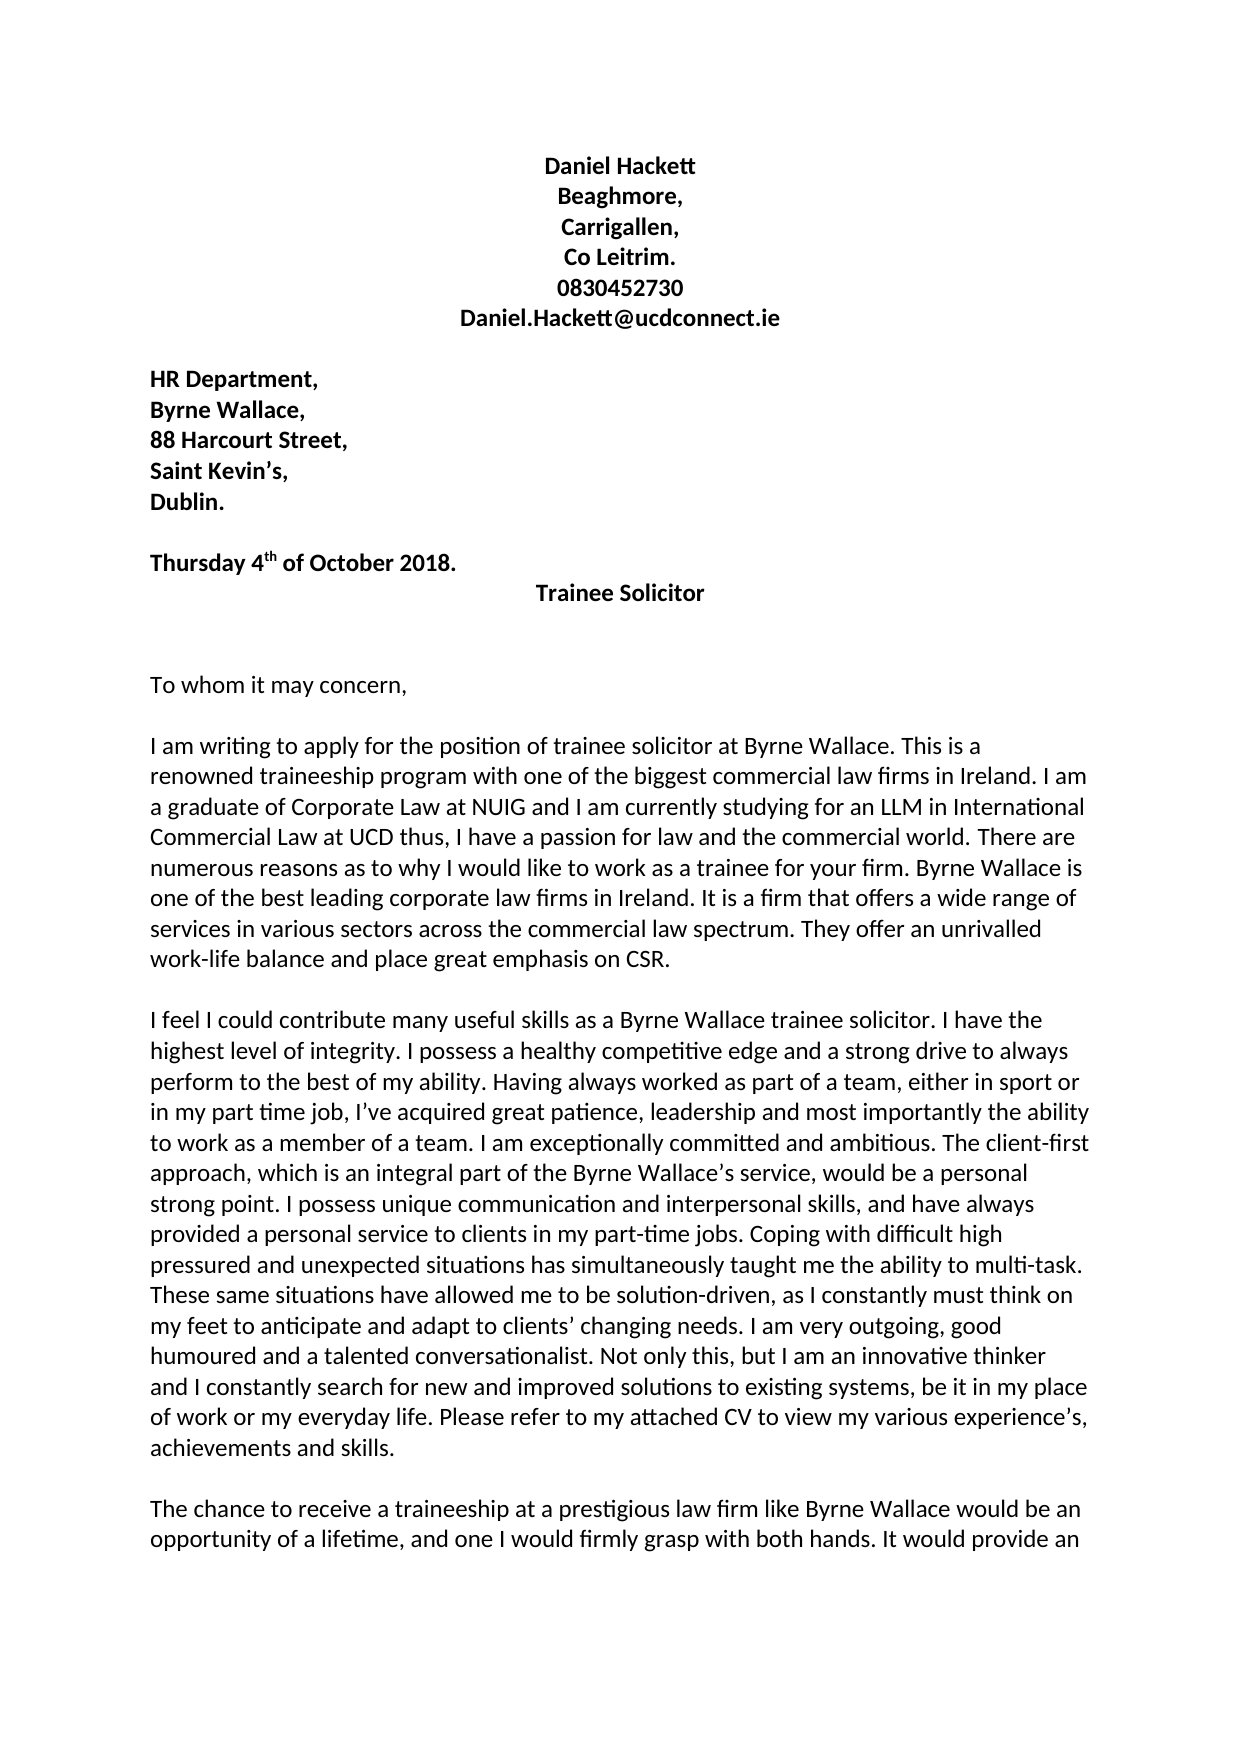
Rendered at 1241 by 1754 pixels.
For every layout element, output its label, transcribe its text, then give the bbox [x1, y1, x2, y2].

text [150, 1493, 1090, 1554]
text I feel I could contribute many useful skills as a Byrne Wallace trainee solicitor. I have the highest level of integrity. I possess a healthy competitive edge and a strong drive to always perform to the best of my ability. Having always worked as part of a team, either in sport or in my part time job, I’ve acquired great patience, leadership and most importantly the ability to work as a member of a team. I am exceptionally committed and ambitious. The client-first approach, which is an integral part of the Byrne Wallace’s service, would be a personal strong point. I possess unique communication and interpersonal skills, and have always provided a personal service to clients in my part-time jobs. Coping with difficult high pressured and unexpected situations has simultaneously taught me the ability to multi-task. These same situations have allowed me to be solution-driven, as I constantly must think on my feet to anticipate and adapt to clients’ changing needs. I am very outgoing, good humoured and a talented conversationalist. Not only this, but I am an innovative thinker and I constantly search for new and improved solutions to existing systems, be it in my place of work or my everyday life. Please refer to my attached CV to view my various experience’s, achievements and skills. [150, 1004, 1090, 1462]
text I am writing to apply for the position of trainee solicitor at Byrne Wallace. This is a renowned traineeship program with one of the biggest commercial law firms in Ireland. I am a graduate of Corporate Law at NUIG and I am currently studying for an LLM in International Commercial Law at UCD thus, I have a passion for law and the commercial world. There are numerous reasons as to why I would like to work as a trainee for your firm. Byrne Wallace is one of the best leading corporate law firms in Ireland. It is a firm that offers a wide range of services in various sectors across the commercial law spectrum. They offer an unrivalled work-life balance and place great emphasis on CSR. [150, 730, 1090, 974]
text Dublin. [150, 486, 1090, 516]
text Daniel Hackett [150, 150, 1090, 181]
text Carrigallen, [150, 211, 1090, 242]
text 0830452730 [150, 272, 1090, 303]
text Co Leitrim. [150, 242, 1090, 272]
text Thursday 4th of October 2018. [150, 547, 1090, 577]
text HR Department, [150, 364, 1090, 394]
text Beaghmore, [150, 181, 1090, 211]
text Daniel.Hackett@ucdconnect.ie [150, 303, 1090, 333]
text 88 Harcourt Street, [150, 425, 1090, 455]
text Byrne Wallace, [150, 394, 1090, 425]
text Saint Kevin’s, [150, 455, 1090, 486]
text To whom it may concern, [150, 669, 1090, 699]
text Trainee Solicitor [150, 577, 1090, 608]
